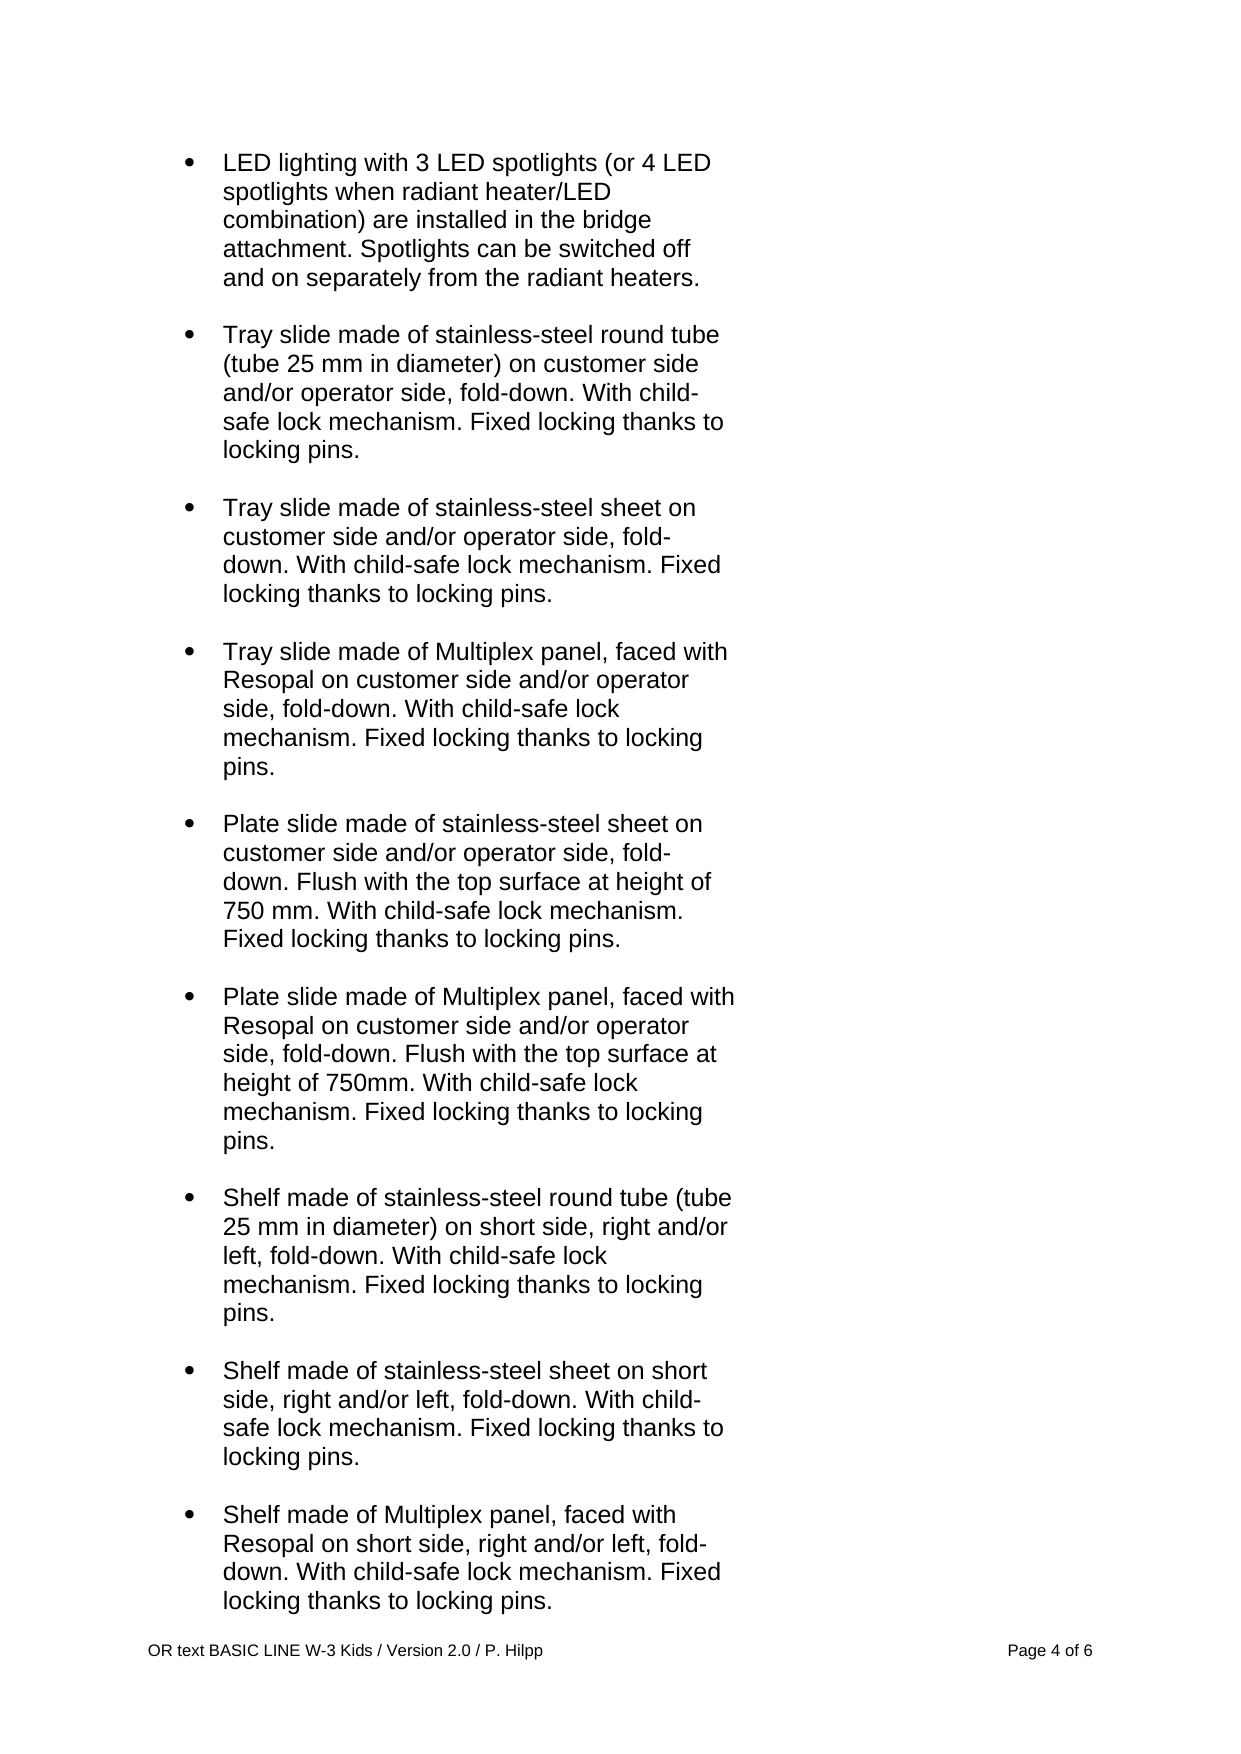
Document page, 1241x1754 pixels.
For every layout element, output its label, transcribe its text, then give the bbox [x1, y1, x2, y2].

list Shelf made of stainless-steel sheet on short side, right and/or left, fold-down. With child-safe lock mechanism. Fixed locking thanks to locking pins. [185, 1356, 738, 1471]
list Plate slide made of Multiplex panel, faced with Resopal on customer side and/or operator side, fold-down. Flush with the top surface at height of 750mm. With child-safe lock mechanism. Fixed locking thanks to locking pins. [185, 982, 738, 1154]
list Plate slide made of stainless-steel sheet on customer side and/or operator side, fold-down. Flush with the top surface at height of 750 mm. With child-safe lock mechanism. Fixed locking thanks to locking pins. [185, 809, 738, 953]
list Tray slide made of stainless-steel sheet on customer side and/or operator side, fold-down. With child-safe lock mechanism. Fixed locking thanks to locking pins. [185, 493, 738, 608]
list Tray slide made of stainless-steel round tube (tube 25 mm in diameter) on customer side and/or operator side, fold-down. With child-safe lock mechanism. Fixed locking thanks to locking pins. [185, 320, 738, 464]
list Shelf made of Multiplex panel, faced with Resopal on short side, right and/or left, fold-down. With child-safe lock mechanism. Fixed locking thanks to locking pins. [185, 1500, 738, 1615]
list Tray slide made of Multiplex panel, faced with Resopal on customer side and/or operator side, fold-down. With child-safe lock mechanism. Fixed locking thanks to locking pins. [185, 637, 738, 781]
list Shelf made of stainless-steel round tube (tube 25 mm in diameter) on short side, right and/or left, fold-down. With child-safe lock mechanism. Fixed locking thanks to locking pins. [185, 1183, 738, 1327]
list LED lighting with 3 LED spotlights (or 4 LED spotlights when radiant heater/LED combination) are installed in the bridge attachment. Spotlights can be switched off and on separately from the radiant heaters. [185, 148, 738, 291]
